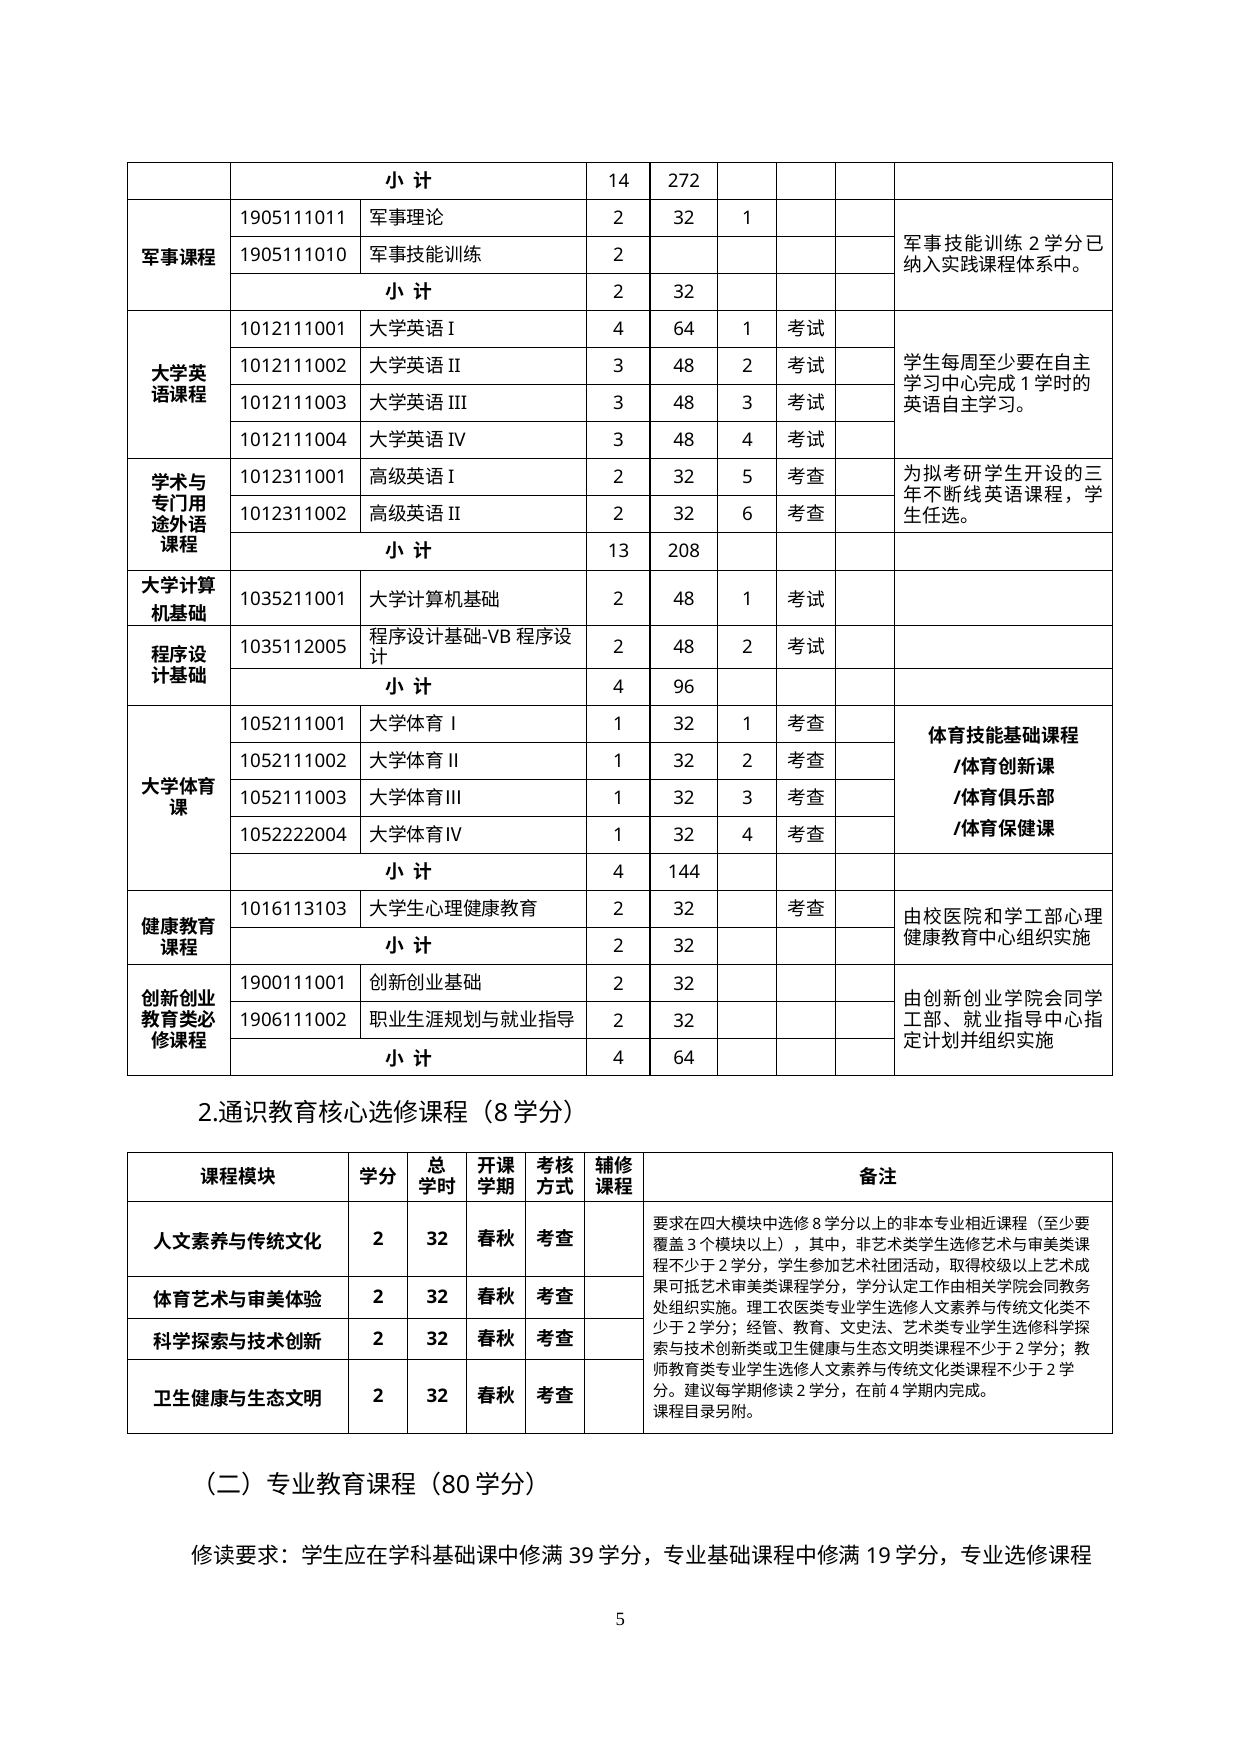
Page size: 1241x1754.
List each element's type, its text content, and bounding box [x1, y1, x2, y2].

table_cell 2 [587, 237, 649, 273]
table_cell [777, 669, 835, 705]
table_cell 考查 [777, 891, 835, 927]
table_cell [836, 891, 894, 927]
table_cell 2 [587, 626, 649, 668]
table_cell [585, 1202, 643, 1276]
table_cell [718, 274, 776, 310]
table_cell 考查 [526, 1360, 584, 1432]
table_cell 程序设计基础-VB 程序设计 [361, 626, 586, 668]
table_cell [895, 571, 1112, 625]
table_cell 考查 [777, 459, 835, 495]
table_cell [777, 200, 835, 236]
table_cell [836, 163, 894, 199]
table_cell 1 [718, 200, 776, 236]
table_cell [718, 854, 776, 890]
table_cell 体育艺术与审美体验 [128, 1277, 348, 1317]
table_cell 学生每周至少要在自主学习中心完成1学时的英语自主学习。 [895, 311, 1112, 458]
table_cell 1052111003 [231, 780, 360, 816]
table_cell 春秋 [467, 1319, 525, 1359]
table_cell [895, 669, 1112, 705]
table_cell [718, 163, 776, 199]
table_cell 4 [718, 817, 776, 853]
table_cell 大学体育Ⅲ [361, 780, 586, 816]
table_cell [718, 669, 776, 705]
table_cell 4 [587, 669, 649, 705]
table_cell [585, 1319, 643, 1359]
table_cell 6 [718, 496, 776, 532]
table_cell 3 [718, 385, 776, 421]
table_cell 4 [587, 311, 649, 347]
table_cell 1052222004 [231, 817, 360, 853]
table_cell 卫生健康与生态文明 [128, 1360, 348, 1432]
table_cell [836, 854, 894, 890]
table_cell 1016113103 [231, 891, 360, 927]
table_cell 大学计算机基础 [128, 571, 230, 625]
table_cell 大学英语I [361, 311, 586, 347]
table_cell 考查 [526, 1319, 584, 1359]
table_cell 1012111002 [231, 348, 360, 384]
table_cell 32 [651, 743, 717, 779]
table_cell [836, 237, 894, 273]
table_cell 2 [349, 1319, 407, 1359]
table_cell 1 [587, 743, 649, 779]
table_cell 大学生心理健康教育 [361, 891, 586, 927]
table_cell 272 [651, 163, 717, 199]
table_cell 考查 [526, 1277, 584, 1317]
table_header 开课 学期 [467, 1153, 525, 1201]
table_cell 32 [408, 1202, 466, 1276]
table_cell 小 计 [231, 533, 586, 570]
table_cell 1905111010 [231, 237, 360, 273]
table_cell [777, 928, 835, 964]
table_cell [895, 626, 1112, 668]
table_cell 64 [651, 311, 717, 347]
table_cell [836, 965, 894, 1001]
table_cell [836, 626, 894, 668]
table_cell 2 [587, 274, 649, 310]
table_cell 2 [587, 1002, 649, 1038]
table_cell [777, 163, 835, 199]
table_cell [836, 533, 894, 570]
table_cell 1906111002 [231, 1002, 360, 1038]
table_cell 军事技能训练2学分已纳入实践课程体系中。 [895, 200, 1112, 310]
table_cell 春秋 [467, 1202, 525, 1276]
table_cell 2 [587, 459, 649, 495]
table_cell 32 [651, 891, 717, 927]
table_cell 48 [651, 626, 717, 668]
table_cell 考试 [777, 571, 835, 625]
table_cell 32 [651, 200, 717, 236]
table_cell [836, 669, 894, 705]
table_cell 科学探索与技术创新 [128, 1319, 348, 1359]
table_cell 3 [587, 385, 649, 421]
table_header 课程模块 [128, 1153, 348, 1201]
table_cell 3 [587, 348, 649, 384]
table_cell [836, 743, 894, 779]
table_cell 要求在四大模块中选修8学分以上的非本专业相近课程（至少要覆盖3个模块以上），其中，非艺术类学生选修艺术与审美类课程不少于2学分，学生参加艺术社团活动，取得校级以上艺术成果可抵艺术审美类课程学分，学分认定工作由相关学院会同教务处组织实施。理工农医类专业学生选修人文素养与传统文化类不少于2学分；经管、教育、文史法、艺术类专业学生选修科学探索与技术创新类或卫生健康与生态文明类课程不少于2学分；教师教育类专业学生选修人文素养与传统文化类课程不少于2学分。建议每学期修读2学分，在前4学期内完成。 课程目录另附。 [644, 1202, 1112, 1432]
table_cell [718, 965, 776, 1001]
table_cell [836, 817, 894, 853]
table_cell 创新创业教育类必修课程 [128, 965, 230, 1075]
table_cell 14 [587, 163, 649, 199]
table_cell 2 [587, 891, 649, 927]
table_cell 大学英 语课程 [128, 311, 230, 458]
table_cell 创新创业基础 [361, 965, 586, 1001]
table_cell [895, 163, 1112, 199]
table_cell 2 [718, 743, 776, 779]
table_cell 32 [651, 274, 717, 310]
table_cell 208 [651, 533, 717, 570]
table_cell [718, 237, 776, 273]
table_cell 48 [651, 348, 717, 384]
table_cell 2 [349, 1360, 407, 1432]
table_cell 2 [587, 928, 649, 964]
table_cell [777, 237, 835, 273]
table_cell 48 [651, 385, 717, 421]
table_cell 32 [651, 965, 717, 1001]
table_cell 小 计 [231, 163, 586, 199]
table_header 备注 [644, 1153, 1112, 1201]
table_cell 小 计 [231, 1039, 586, 1075]
table_cell 1052111002 [231, 743, 360, 779]
table_cell [836, 311, 894, 347]
table_cell 1 [587, 817, 649, 853]
table_cell 大学英语III [361, 385, 586, 421]
table_cell [718, 928, 776, 964]
table_cell 考查 [777, 496, 835, 532]
table_cell [718, 1039, 776, 1075]
table_cell 64 [651, 1039, 717, 1075]
table_cell [836, 422, 894, 458]
table_cell 2 [349, 1202, 407, 1276]
table_cell 职业生涯规划与就业指导 [361, 1002, 586, 1038]
table_header 学分 [349, 1153, 407, 1201]
table_cell 考试 [777, 626, 835, 668]
table_cell 4 [718, 422, 776, 458]
table_cell 32 [651, 706, 717, 742]
table_cell [777, 1002, 835, 1038]
table_cell 由创新创业学院会同学工部、就业指导中心指定计划并组织实施 [895, 965, 1112, 1075]
table_cell [895, 533, 1112, 570]
table_cell 健康教育课程 [128, 891, 230, 964]
table_cell 学术与 专门用 途外语 课程 [128, 459, 230, 570]
table_cell [777, 1039, 835, 1075]
table_cell 考试 [777, 348, 835, 384]
table_cell 48 [651, 422, 717, 458]
table_cell [836, 274, 894, 310]
table_cell 为拟考研学生开设的三年不断线英语课程，学生任选。 [895, 459, 1112, 532]
table_cell 军事理论 [361, 200, 586, 236]
table_cell 体育技能基础课程 /体育创新课 /体育俱乐部 /体育保健课 [895, 706, 1112, 853]
table_cell 32 [408, 1277, 466, 1317]
table_cell [836, 348, 894, 384]
table_cell 军事技能训练 [361, 237, 586, 273]
table_header 辅修课程 [585, 1153, 643, 1201]
table_cell 2 [587, 965, 649, 1001]
table_cell [585, 1360, 643, 1432]
table_cell 由校医院和学工部心理健康教育中心组织实施 [895, 891, 1112, 964]
table_cell [777, 533, 835, 570]
table_cell 大学体育课 [128, 706, 230, 890]
table_cell 3 [587, 422, 649, 458]
table_cell 高级英语I [361, 459, 586, 495]
table_cell [836, 928, 894, 964]
table_cell 考查 [777, 706, 835, 742]
table_cell 考查 [777, 743, 835, 779]
table_cell [585, 1277, 643, 1317]
table_cell 32 [408, 1360, 466, 1432]
table_cell 1052111001 [231, 706, 360, 742]
table_cell 32 [651, 1002, 717, 1038]
table_cell [777, 854, 835, 890]
table_cell 高级英语II [361, 496, 586, 532]
table_cell 13 [587, 533, 649, 570]
text （二）专业教育课程（80学分） [148, 1450, 1092, 1515]
table_cell [836, 1039, 894, 1075]
table_cell 考试 [777, 422, 835, 458]
text 2.通识教育核心选修课程（8学分） [148, 1092, 1092, 1128]
table_cell 考试 [777, 311, 835, 347]
table_cell [836, 706, 894, 742]
table_cell 程序设 计基础 [128, 626, 230, 705]
table_cell 人文素养与传统文化 [128, 1202, 348, 1276]
table_cell 1 [718, 706, 776, 742]
table_cell 32 [651, 780, 717, 816]
table_cell 32 [651, 459, 717, 495]
table_cell 1905111011 [231, 200, 360, 236]
table_cell [777, 274, 835, 310]
table_cell 1900111001 [231, 965, 360, 1001]
table_cell 48 [651, 571, 717, 625]
table_cell 5 [718, 459, 776, 495]
table_cell 大学计算机基础 [361, 571, 586, 625]
table_cell [895, 854, 1112, 890]
table_cell 小 计 [231, 928, 586, 964]
table_cell 大学体育Ⅰ [361, 706, 586, 742]
table_cell 2 [587, 496, 649, 532]
table_cell 32 [651, 496, 717, 532]
table_cell 4 [587, 1039, 649, 1075]
table_cell 2 [587, 200, 649, 236]
table_cell 考查 [526, 1202, 584, 1276]
table_cell 1012111001 [231, 311, 360, 347]
table_cell 1035112005 [231, 626, 360, 668]
table_cell 军事课程 [128, 200, 230, 310]
table_cell 2 [718, 626, 776, 668]
table_cell 1 [718, 311, 776, 347]
table_cell 96 [651, 669, 717, 705]
table_cell 大学英语IV [361, 422, 586, 458]
table_cell 1 [718, 571, 776, 625]
table_cell [836, 200, 894, 236]
table_cell 春秋 [467, 1277, 525, 1317]
table_cell 春秋 [467, 1360, 525, 1432]
table_cell [836, 496, 894, 532]
table_cell 32 [408, 1319, 466, 1359]
table_cell 144 [651, 854, 717, 890]
table_cell 1012311002 [231, 496, 360, 532]
table_cell 32 [651, 928, 717, 964]
table_cell 小 计 [231, 669, 586, 705]
table_cell 大学体育Ⅳ [361, 817, 586, 853]
table_cell 大学英语II [361, 348, 586, 384]
table_cell [836, 571, 894, 625]
table_cell 1012111003 [231, 385, 360, 421]
table_cell 小 计 [231, 274, 586, 310]
table_cell 考查 [777, 780, 835, 816]
table_cell [718, 533, 776, 570]
table_cell 考查 [777, 817, 835, 853]
table_cell 1 [587, 706, 649, 742]
table_cell 1 [587, 780, 649, 816]
table_cell [836, 459, 894, 495]
table_header 总 学时 [408, 1153, 466, 1201]
table_cell 2 [718, 348, 776, 384]
table_cell 大学体育Ⅱ [361, 743, 586, 779]
table_cell 1035211001 [231, 571, 360, 625]
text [148, 1538, 1092, 1571]
table_cell 小 计 [231, 854, 586, 890]
table_cell [651, 237, 717, 273]
table_cell [718, 1002, 776, 1038]
table_cell 3 [718, 780, 776, 816]
table_cell [836, 385, 894, 421]
table_cell [777, 965, 835, 1001]
table_cell 1012111004 [231, 422, 360, 458]
table_cell 32 [651, 817, 717, 853]
table_cell [836, 1002, 894, 1038]
table_cell 1012311001 [231, 459, 360, 495]
table_header 考核 方式 [526, 1153, 584, 1201]
table_cell 考试 [777, 385, 835, 421]
table_cell 2 [349, 1277, 407, 1317]
table_cell [836, 780, 894, 816]
table_cell [718, 891, 776, 927]
table_cell 2 [587, 571, 649, 625]
table_cell 4 [587, 854, 649, 890]
